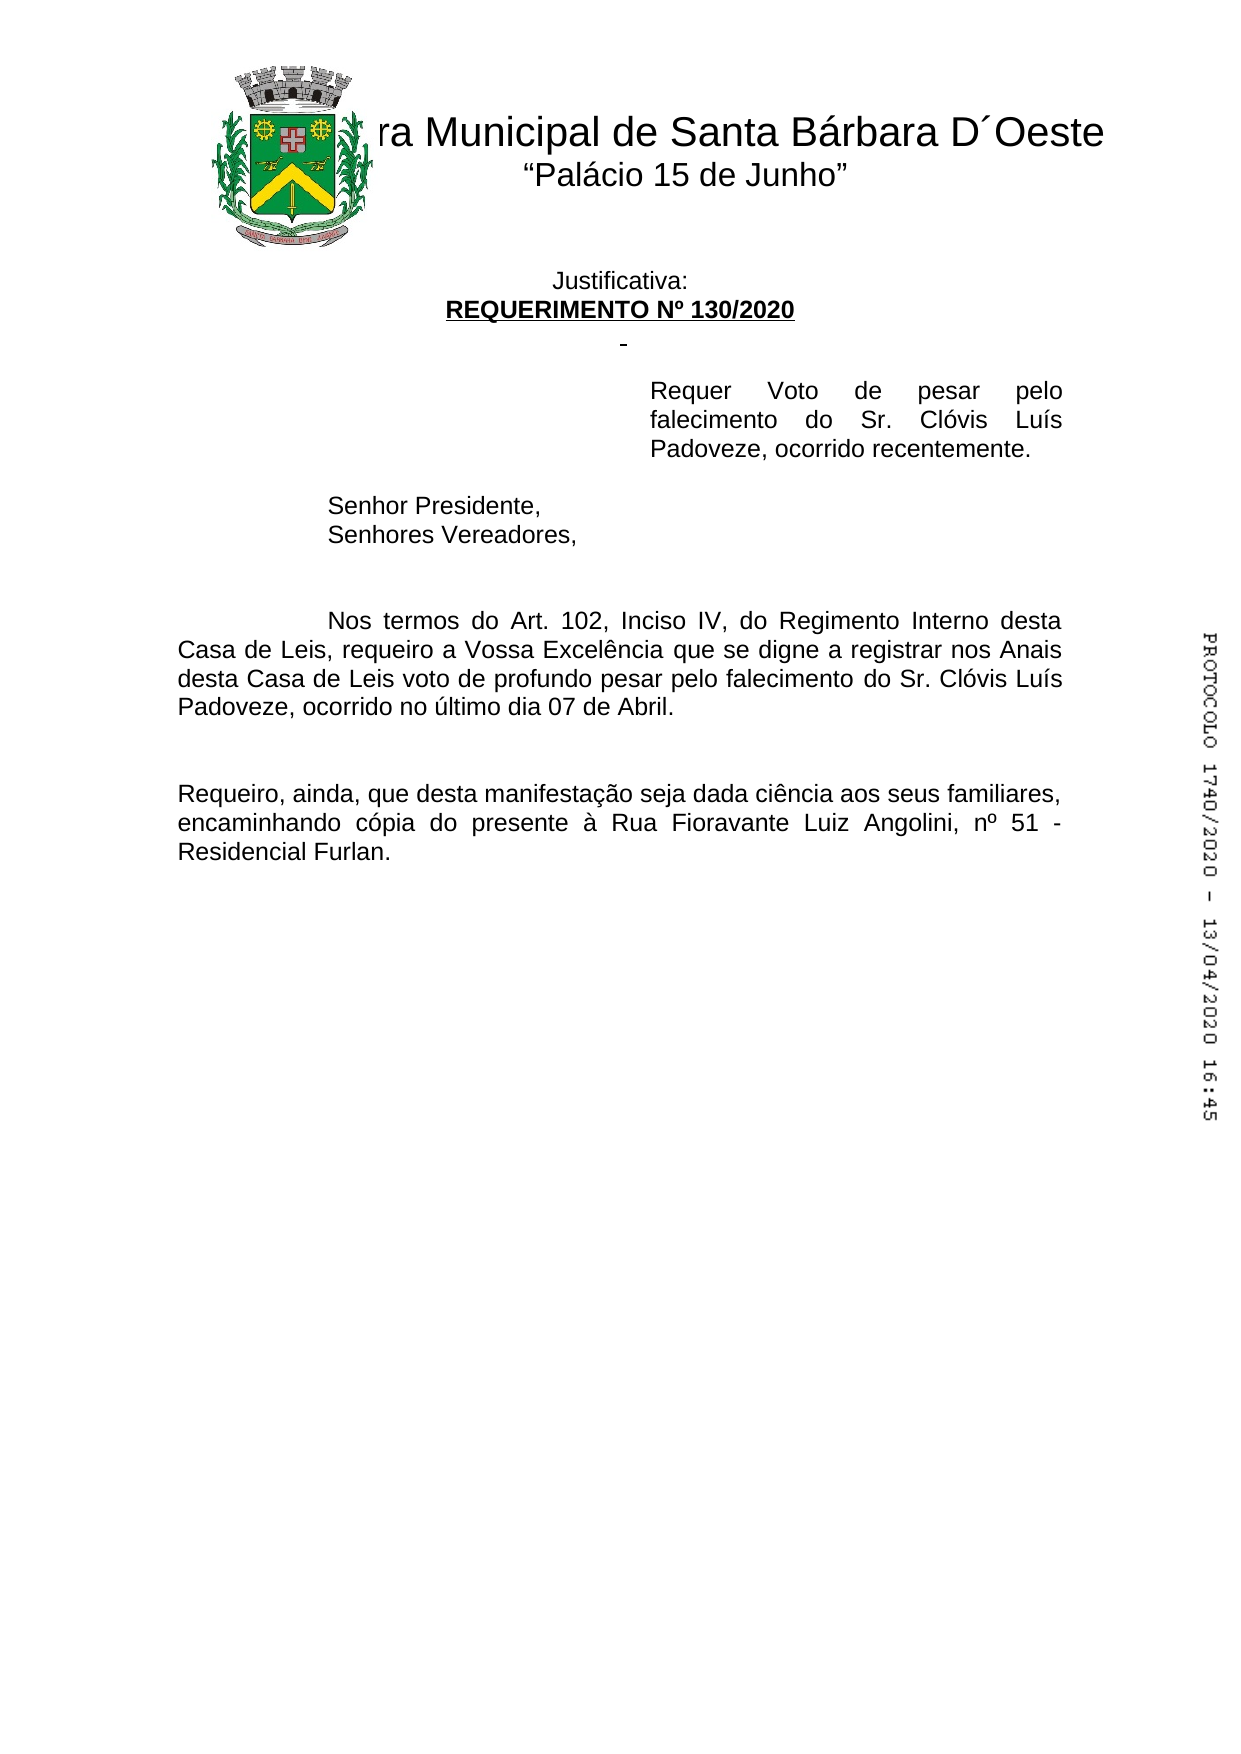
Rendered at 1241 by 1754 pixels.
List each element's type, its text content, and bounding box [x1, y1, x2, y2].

picture [211, 66, 380, 254]
text Requeiro, ainda, que desta manifestação seja dada ciência aos seus familiares, encaminhando cópia do presente à Rua Fioravante Luiz Angolini, nº 51 - Residencial Furlan. [177, 779, 1063, 865]
text Senhores Vereadores, [177, 520, 1063, 549]
text Requer Voto de pesar pelo falecimento do Sr. Clóvis Luís Padoveze, ocorrido recentemente. [650, 376, 1063, 462]
text Nos termos do Art. 102, Inciso IV, do Regimento Interno desta Casa de Leis, requeiro a Vossa Excelência que se digne a registrar nos Anais desta Casa de Leis voto de profundo pesar pelo falecimento do Sr. Clóvis Luís Padoveze, ocorrido no último dia 07 de Abril. [177, 606, 1063, 721]
text Justificativa: [177, 266, 1063, 295]
text Senhor Presidente, [177, 491, 1063, 520]
title REQUERIMENTO Nº 130/2020 [177, 295, 1063, 323]
picture [1177, 629, 1241, 1125]
